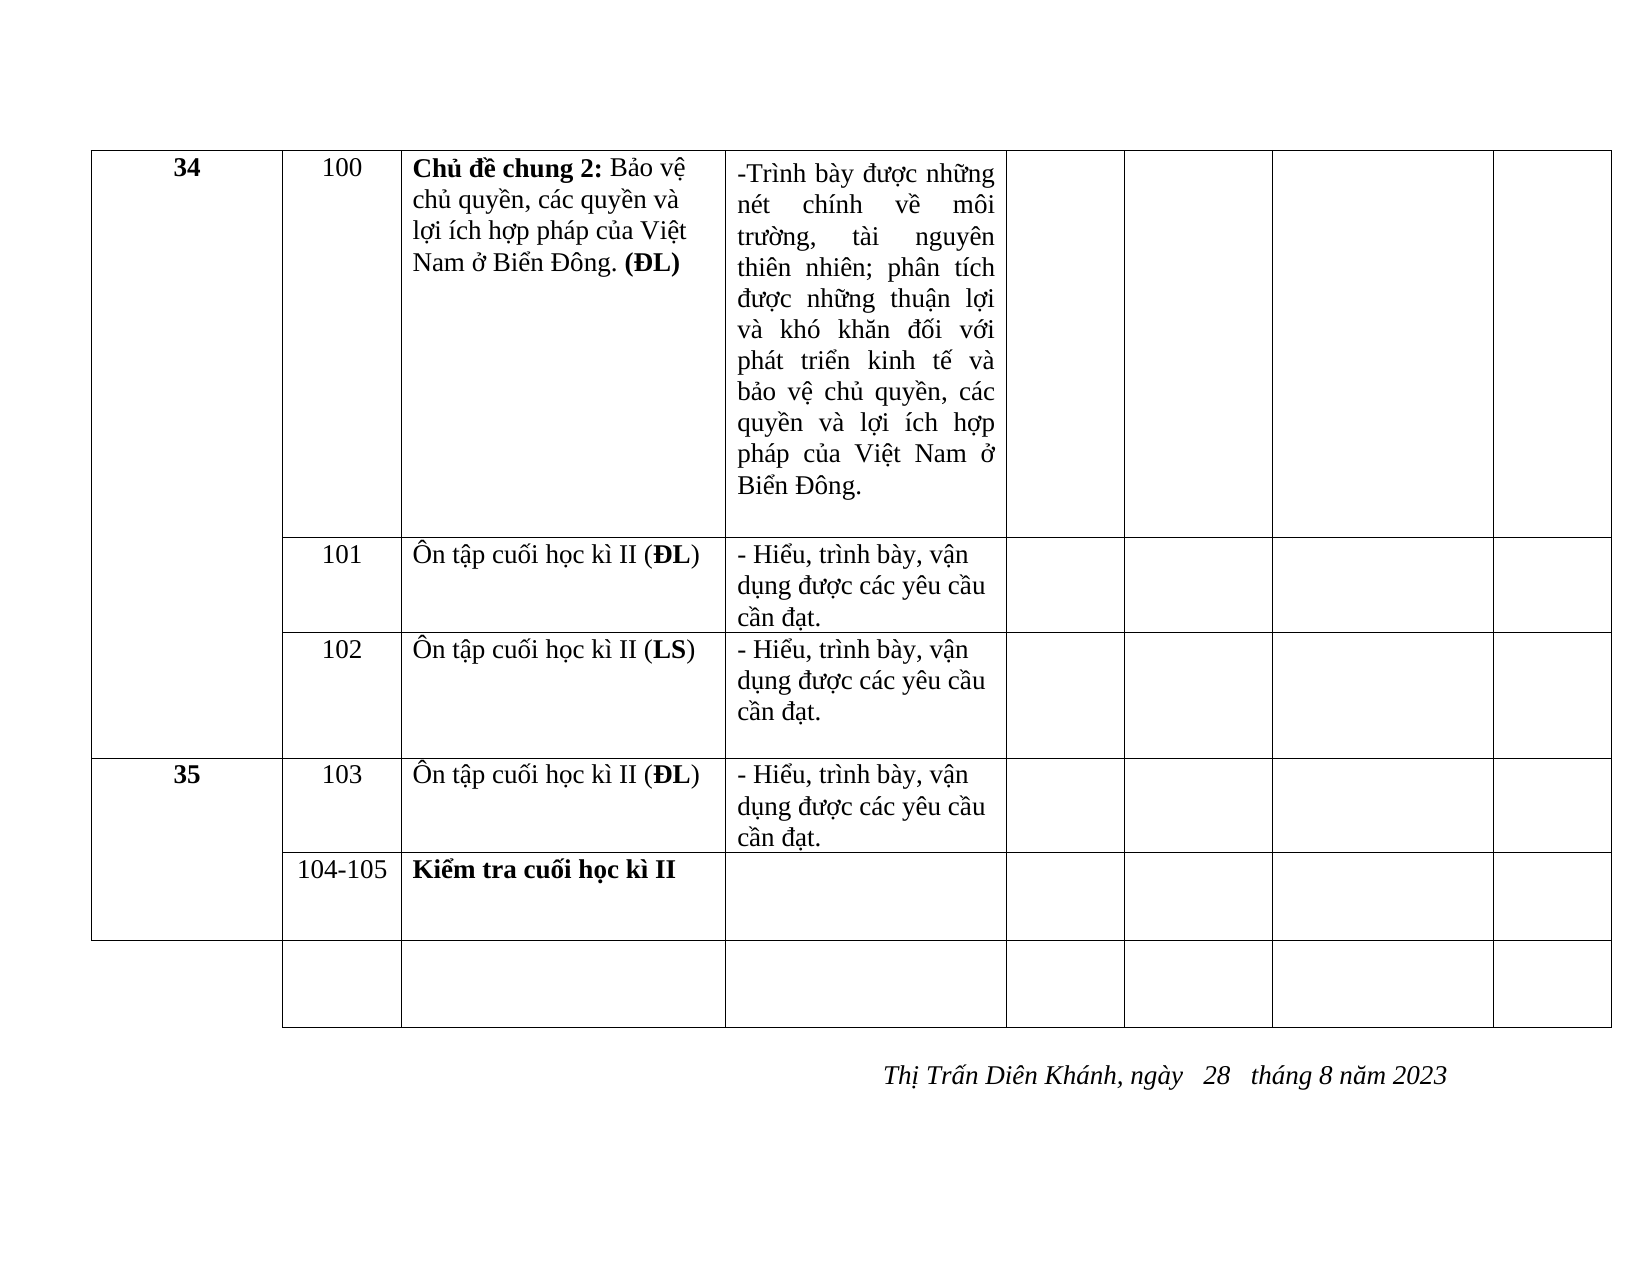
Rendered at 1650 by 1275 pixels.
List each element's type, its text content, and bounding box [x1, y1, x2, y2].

table_cell [1125, 538, 1272, 632]
table_cell [1007, 538, 1124, 632]
table_cell Chủ đề chung 2: Bảo vệ chủ quyền, các quyền và lợi ích hợp pháp của Việt Nam ở Biển Đông. (ĐL) [402, 151, 725, 537]
table_cell [402, 941, 725, 1027]
table_cell 104-105 [283, 853, 401, 939]
table_cell [1494, 853, 1611, 939]
table_cell [1007, 941, 1124, 1027]
table_cell - Hiểu, trình bày, vận dụng được các yêu cầu cần đạt. [726, 633, 1006, 757]
table_cell [1494, 633, 1611, 757]
text Thị Trấn Diên Khánh, ngày 28 tháng 8 năm 2023 [675, 1059, 1580, 1091]
table_cell [1007, 759, 1124, 852]
table_cell Ôn tập cuối học kì II (ĐL) [402, 538, 725, 632]
table_cell - Hiểu, trình bày, vận dụng được các yêu cầu cần đạt. [726, 759, 1006, 852]
table_cell 35 [92, 759, 282, 939]
table_cell [1494, 759, 1611, 852]
table_cell 102 [283, 633, 401, 757]
table_cell [1273, 151, 1493, 537]
table_cell [1273, 759, 1493, 852]
table_cell Ôn tập cuối học kì II (LS) [402, 633, 725, 757]
table_cell Ôn tập cuối học kì II (ĐL) [402, 759, 725, 852]
table_cell 100 [283, 151, 401, 537]
table_cell -Trình bày được những nét chính về môi trường, tài nguyên thiên nhiên; phân tích được những thuận lợi và khó khăn đối với phát triển kinh tế và bảo vệ chủ quyền, các quyền và lợi ích hợp pháp của Việt Nam ở Biển Đông. [726, 151, 1006, 537]
table_cell [1007, 853, 1124, 939]
table_cell [283, 941, 401, 1027]
table_cell - Hiểu, trình bày, vận dụng được các yêu cầu cần đạt. [726, 538, 1006, 632]
table_cell [1007, 633, 1124, 757]
table_cell Kiểm tra cuối học kì II [402, 853, 725, 939]
table_cell [726, 853, 1006, 939]
table_cell [1273, 853, 1493, 939]
table_cell [1007, 151, 1124, 537]
table_cell [726, 941, 1006, 1027]
table_cell [1125, 633, 1272, 757]
table_cell 101 [283, 538, 401, 632]
table_cell [1125, 151, 1272, 537]
table_cell [1273, 538, 1493, 632]
table_cell [1125, 853, 1272, 939]
table_cell [1494, 538, 1611, 632]
table_cell [1494, 151, 1611, 537]
table_cell 34 [92, 151, 282, 757]
table_cell [1273, 633, 1493, 757]
table_cell [1273, 941, 1493, 1027]
table_cell [1125, 759, 1272, 852]
table_cell 103 [283, 759, 401, 852]
table_cell [1125, 941, 1272, 1027]
table_cell [1494, 941, 1611, 1027]
